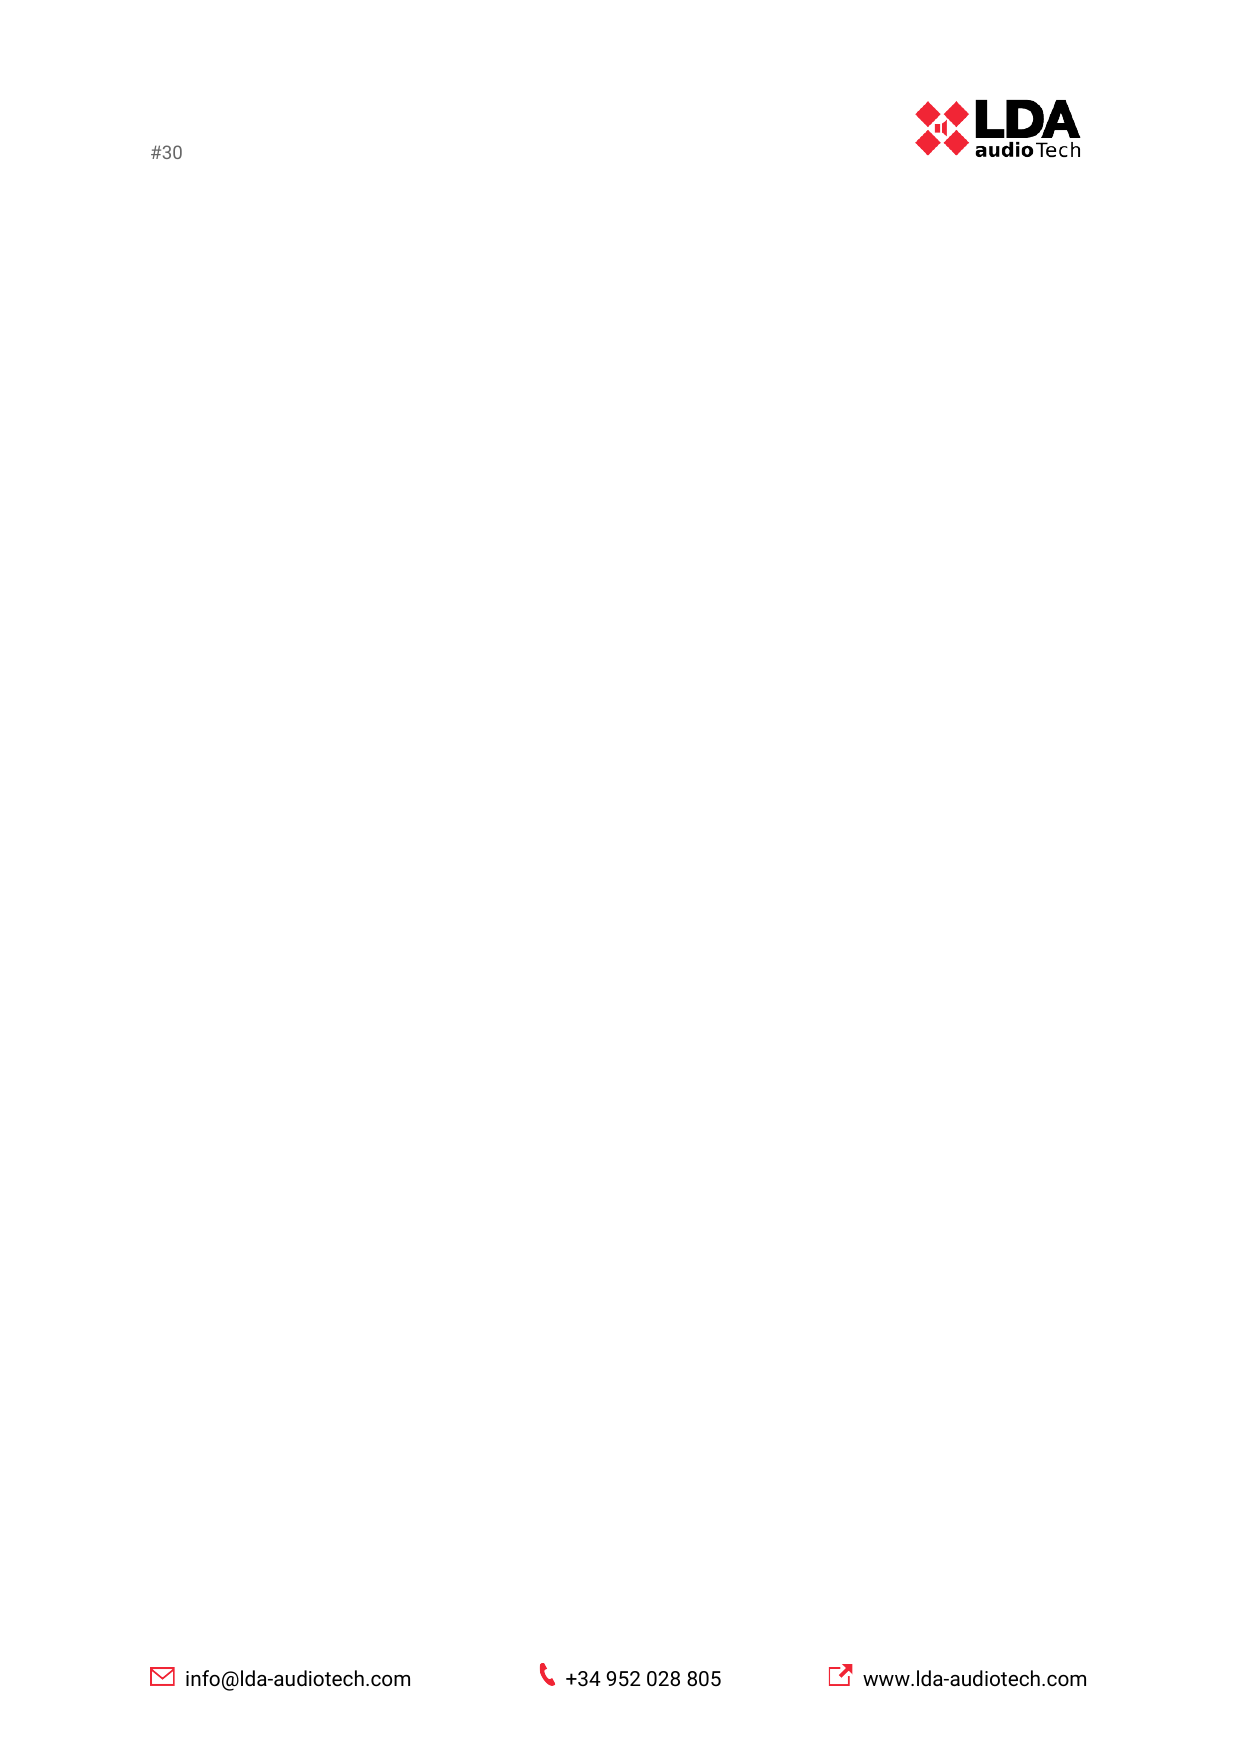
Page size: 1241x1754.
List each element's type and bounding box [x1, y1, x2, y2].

picture [539, 1663, 556, 1686]
picture [907, 90, 1088, 165]
picture [150, 1667, 175, 1686]
picture [828, 1664, 853, 1686]
